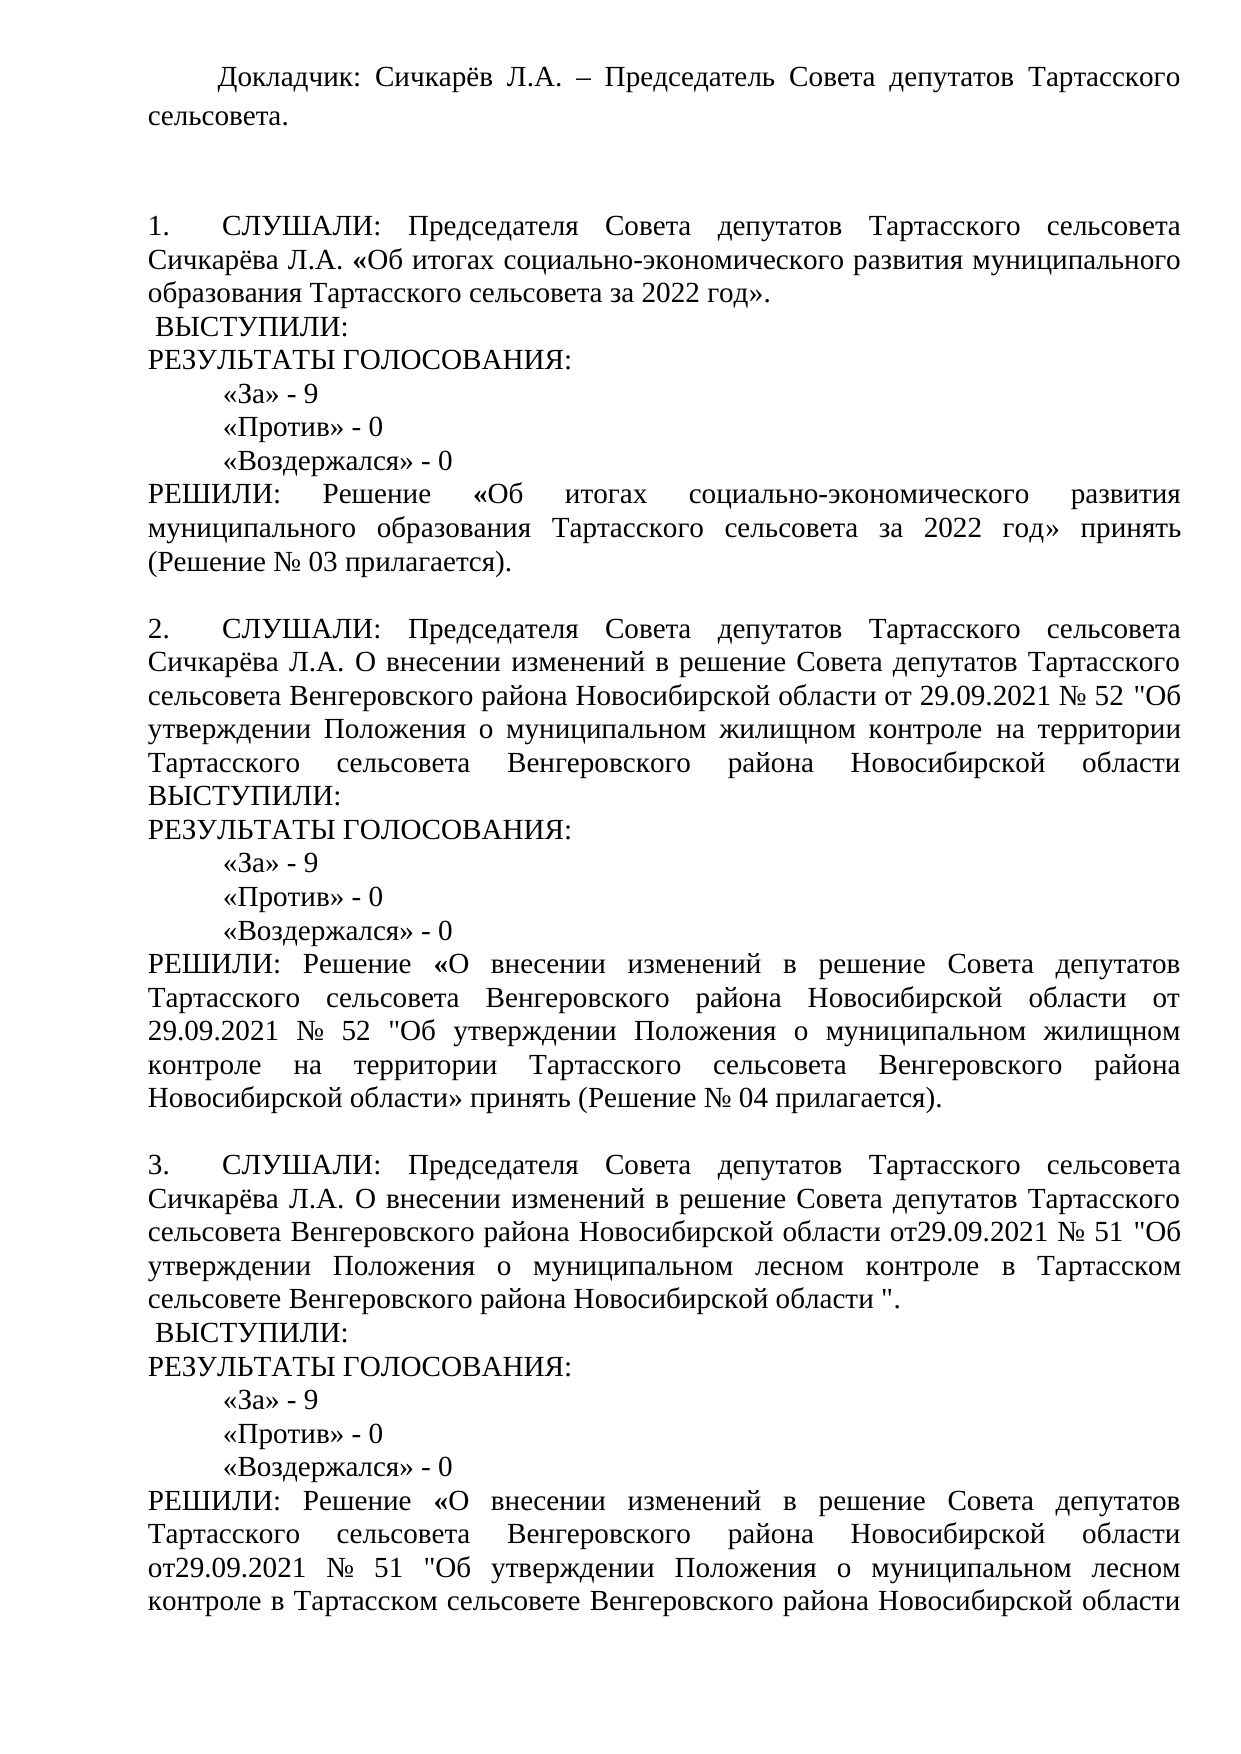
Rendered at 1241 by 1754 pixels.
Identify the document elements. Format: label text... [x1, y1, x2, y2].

text 2. СЛУШАЛИ: Председателя Совета депутатов Тартасского сельсовета Сичкарёва Л.А. О внесении изменений в решение Совета депутатов Тартасского сельсовета Венгеровского района Новосибирской области от 29.09.2021 № 52 "Об утверждении Положения о муниципальном жилищном контроле на территории Тартасского сельсовета Венгеровского района Новосибирской области ВЫСТУПИЛИ: [148, 611, 1181, 812]
text 3. СЛУШАЛИ: Председателя Совета депутатов Тартасского сельсовета Сичкарёва Л.А. О внесении изменений в решение Совета депутатов Тартасского сельсовета Венгеровского района Новосибирской области от29.09.2021 № 51 "Об утверждении Положения о муниципальном лесном контроле в Тартасском сельсовете Венгеровского района Новосибирской области ". [148, 1147, 1181, 1315]
text «За» - 9 [148, 1382, 1181, 1416]
text РЕШИЛИ: Решение «Об итогах социально-экономического развития муниципального образования Тартасского сельсовета за 2022 год» принять (Решение № 03 прилагается). [148, 477, 1181, 577]
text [148, 1483, 1181, 1617]
text «Против» - 0 [148, 409, 1181, 443]
text «Против» - 0 [148, 1416, 1181, 1449]
text «Воздержался» - 0 [148, 1449, 1181, 1483]
text «За» - 9 [148, 376, 1181, 409]
text «За» - 9 [148, 846, 1181, 879]
text ВЫСТУПИЛИ: [148, 1315, 1181, 1349]
text 1. СЛУШАЛИ: Председателя Совета депутатов Тартасского сельсовета Сичкарёва Л.А. «Об итогах социально-экономического развития муниципального образования Тартасского сельсовета за 2022 год». [148, 208, 1181, 309]
text «Воздержался» - 0 [148, 443, 1181, 477]
text РЕЗУЛЬТАТЫ ГОЛОСОВАНИЯ: [148, 342, 1181, 376]
text РЕЗУЛЬТАТЫ ГОЛОСОВАНИЯ: [148, 812, 1181, 846]
text «Против» - 0 [148, 879, 1181, 913]
text РЕШИЛИ: Решение «О внесении изменений в решение Совета депутатов Тартасского сельсовета Венгеровского района Новосибирской области от 29.09.2021 № 52 "Об утверждении Положения о муниципальном жилищном контроле на территории Тартасского сельсовета Венгеровского района Новосибирской области» принять (Решение № 04 прилагается). [148, 946, 1181, 1114]
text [148, 59, 1181, 131]
text РЕЗУЛЬТАТЫ ГОЛОСОВАНИЯ: [148, 1349, 1181, 1382]
text ВЫСТУПИЛИ: [148, 309, 1181, 342]
text «Воздержался» - 0 [148, 913, 1181, 946]
